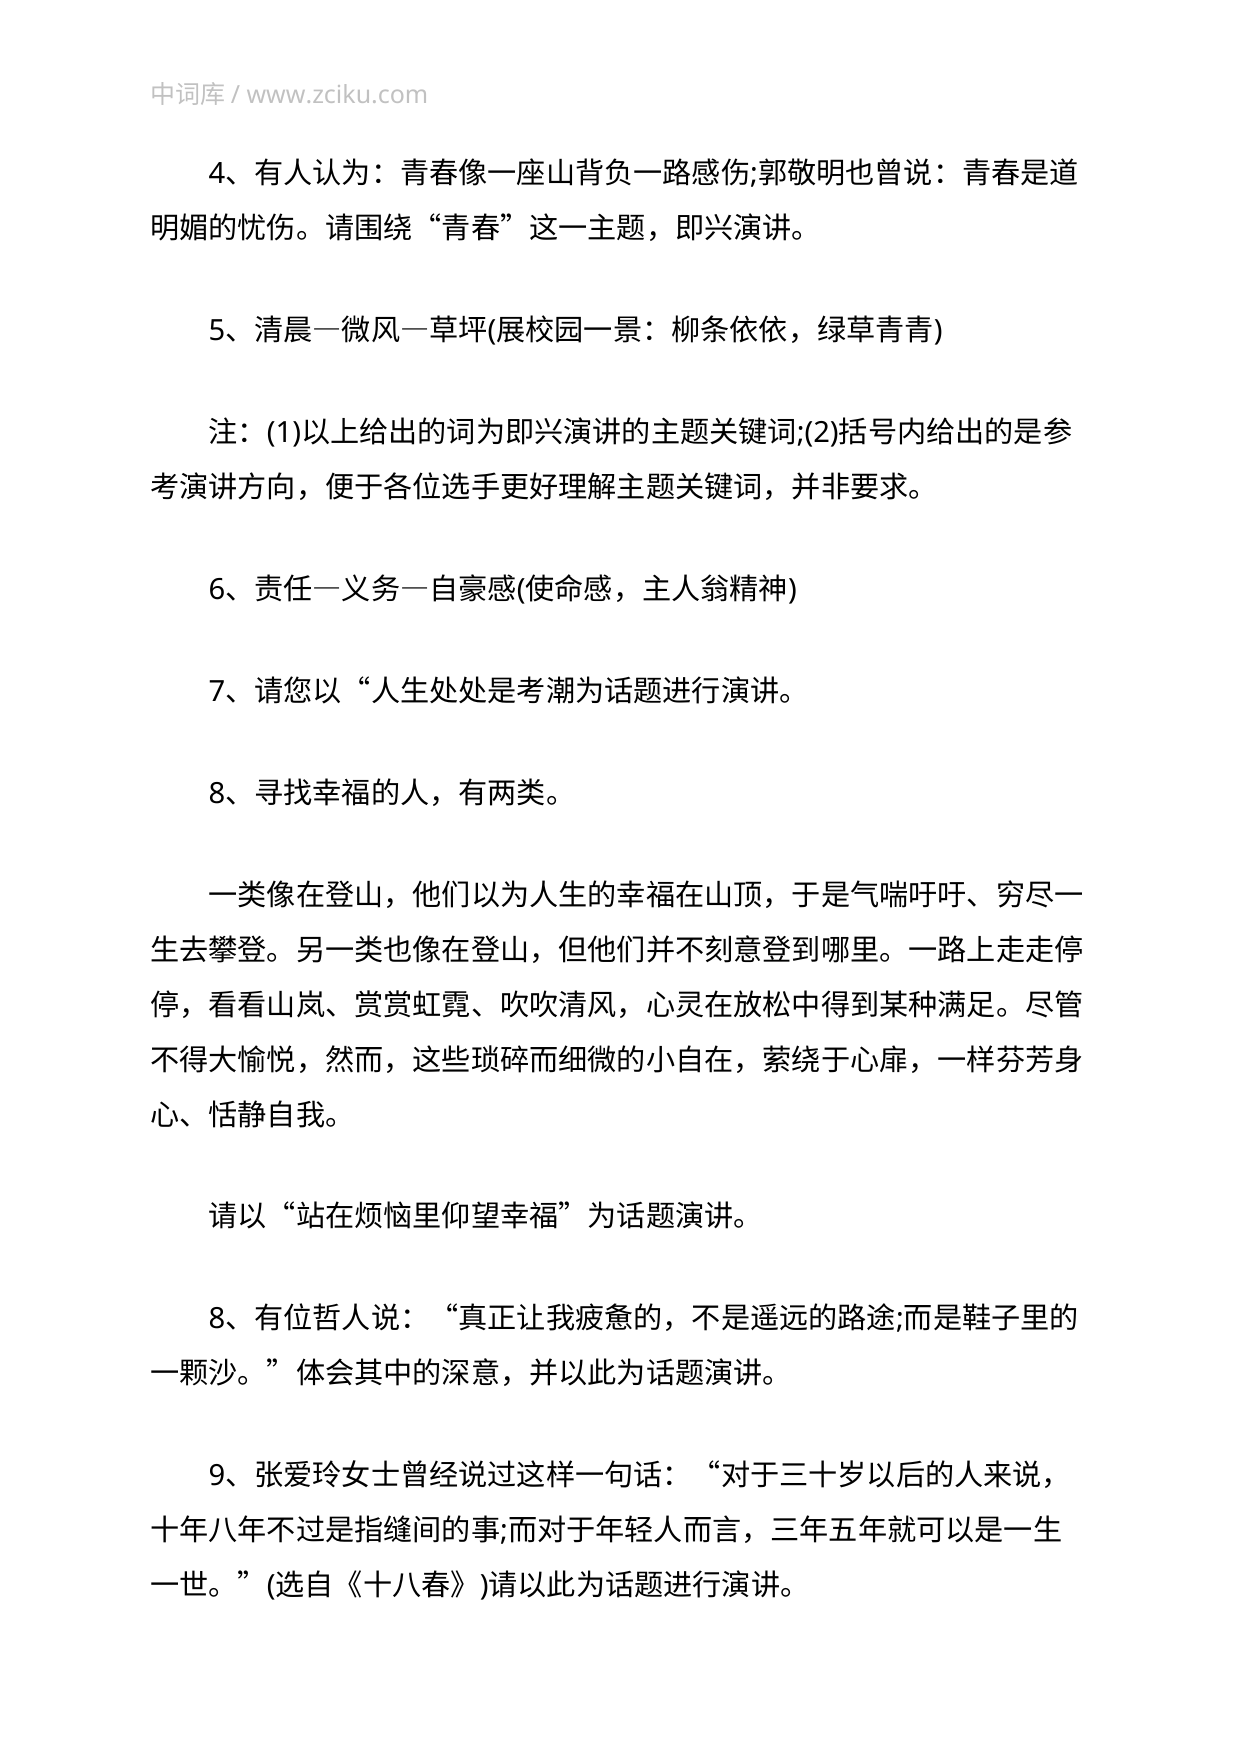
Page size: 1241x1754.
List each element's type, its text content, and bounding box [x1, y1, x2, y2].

text 一类像在登山，他们以为人生的幸福在山顶，于是气喘吁吁、穷尽一生去攀登。另一类也像在登山，但他们并不刻意登到哪里。一路上走走停停，看看山岚、赏赏虹霓、吹吹清风，心灵在放松中得到某种满足。尽管不得大愉悦，然而，这些琐碎而细微的小自在，萦绕于心扉，一样芬芳身心、恬静自我。 [150, 871, 1090, 1133]
text 5、清晨—微风—草坪(展校园一景：柳条依依，绿草青青) [150, 307, 1090, 349]
text 8、寻找幸福的人，有两类。 [150, 769, 1090, 812]
text 7、请您以“人生处处是考潮为话题进行演讲。 [150, 667, 1090, 710]
text 6、责任—义务—自豪感(使命感，主人翁精神) [150, 566, 1090, 608]
text 请以“站在烦恼里仰望幸福”为话题演讲。 [150, 1193, 1090, 1235]
text 9、张爱玲女士曾经说过这样一句话：“对于三十岁以后的人来说，十年八年不过是指缝间的事;而对于年轻人而言，三年五年就可以是一生一世。”(选自《十八春》)请以此为话题进行演讲。 [150, 1451, 1090, 1604]
text 4、有人认为：青春像一座山背负一路感伤;郭敬明也曾说：青春是道明媚的忧伤。请围绕“青春”这一主题，即兴演讲。 [150, 150, 1090, 247]
text 8、有位哲人说：“真正让我疲惫的，不是遥远的路途;而是鞋子里的一颗沙。”体会其中的深意，并以此为话题演讲。 [150, 1294, 1090, 1392]
text 注：(1)以上给出的词为即兴演讲的主题关键词;(2)括号内给出的是参考演讲方向，便于各位选手更好理解主题关键词，并非要求。 [150, 409, 1090, 506]
